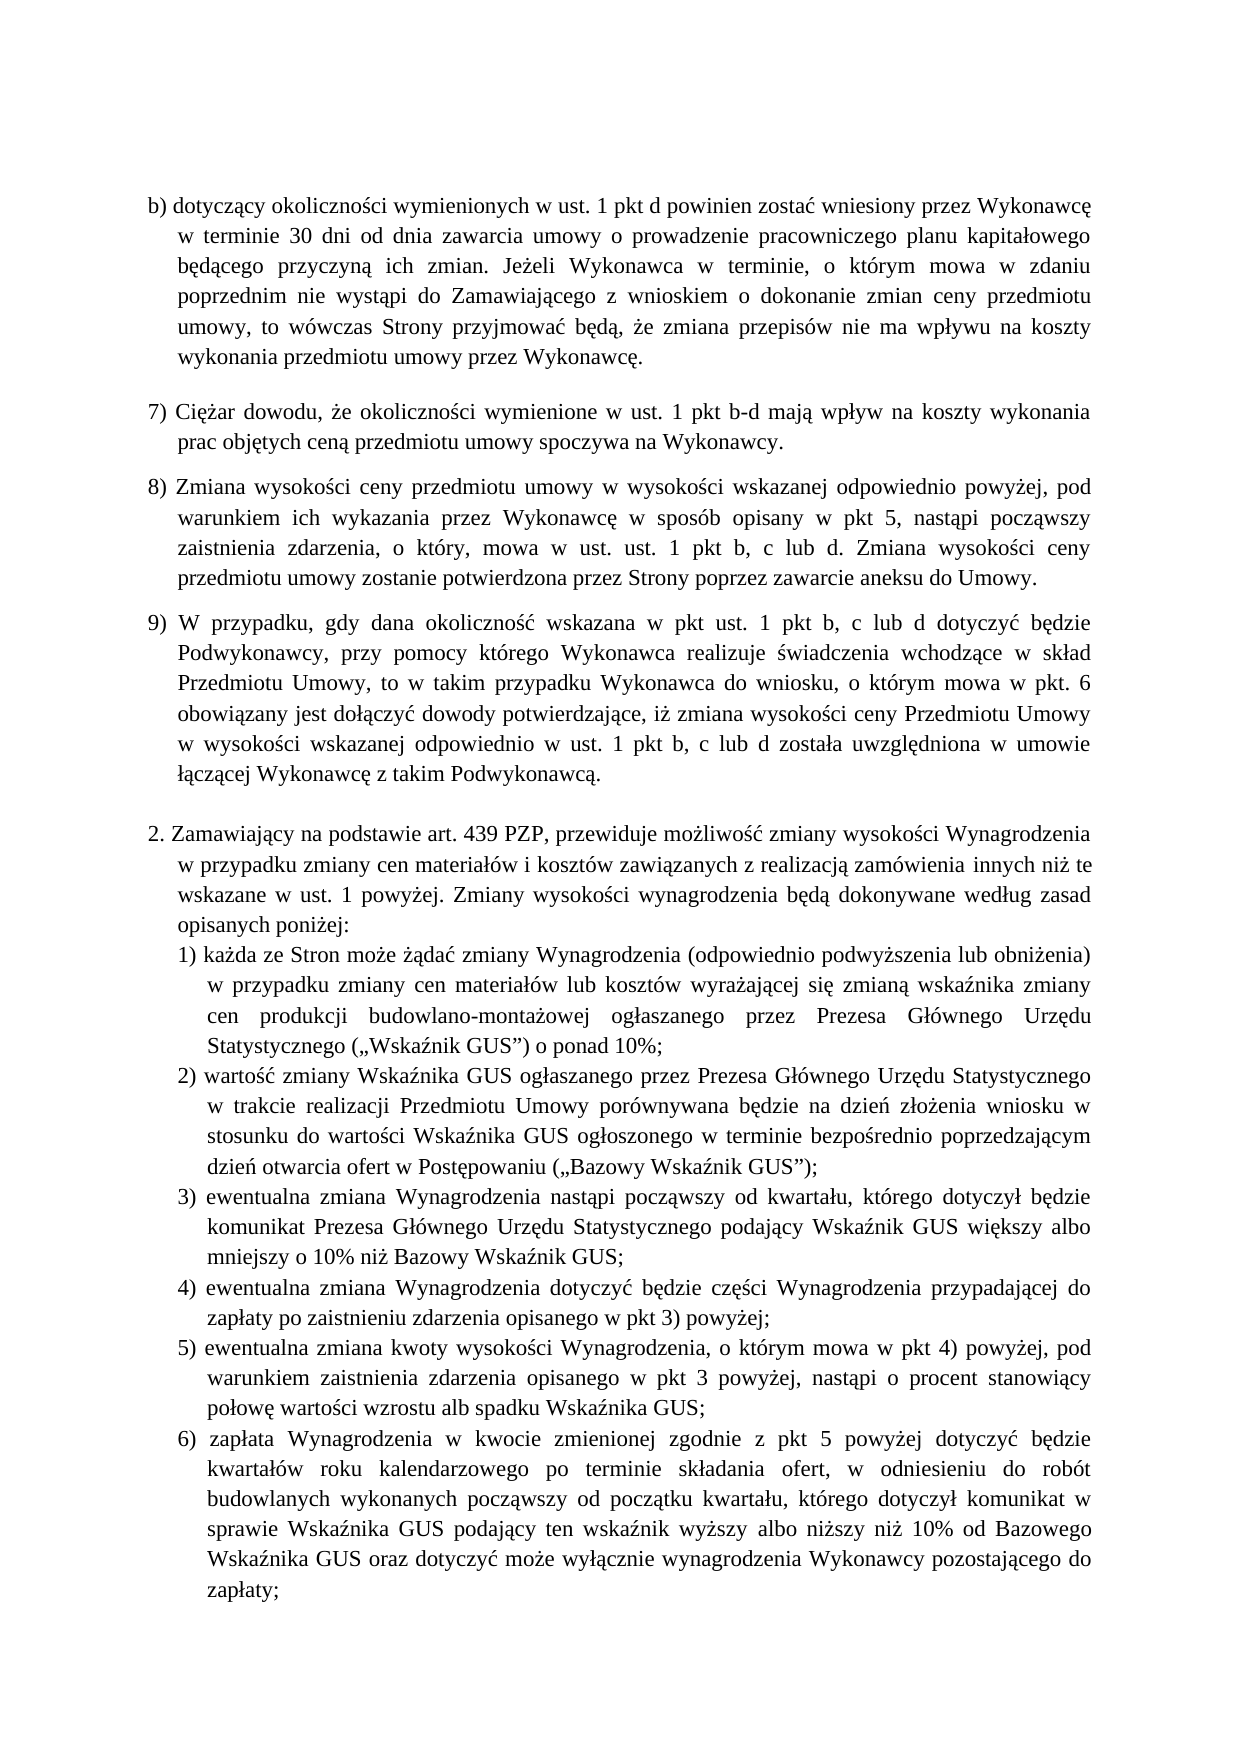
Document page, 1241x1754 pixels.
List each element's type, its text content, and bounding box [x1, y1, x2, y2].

text 3) ewentualna zmiana Wynagrodzenia nastąpi począwszy od kwartału, którego dotyczył będzie komunikat Prezesa Głównego Urzędu Statystycznego podający Wskaźnik GUS większy albo mniejszy o 10% niż Bazowy Wskaźnik GUS; [177, 1183, 1092, 1270]
text 1) każda ze Stron może żądać zmiany Wynagrodzenia (odpowiednio podwyższenia lub obniżenia) w przypadku zmiany cen materiałów lub kosztów wyrażającej się zmianą wskaźnika zmiany cen produkcji budowlano-montażowej ogłaszanego przez Prezesa Głównego Urzędu Statystycznego („Wskaźnik GUS”) o ponad 10%; [177, 941, 1092, 1058]
text 5) ewentualna zmiana kwoty wysokości Wynagrodzenia, o którym mowa w pkt 4) powyżej, pod warunkiem zaistnienia zdarzenia opisanego w pkt 3 powyżej, nastąpi o procent stanowiący połowę wartości wzrostu alb spadku Wskaźnika GUS; [177, 1334, 1092, 1421]
text 9) W przypadku, gdy dana okoliczność wskazana w pkt ust. 1 pkt b, c lub d dotyczyć będzie Podwykonawcy, przy pomocy którego Wykonawca realizuje świadczenia wchodzące w skład Przedmiotu Umowy, to w takim przypadku Wykonawca do wniosku, o którym mowa w pkt. 6 obowiązany jest dołączyć dowody potwierdzające, iż zmiana wysokości ceny Przedmiotu Umowy w wysokości wskazanej odpowiednio w ust. 1 pkt b, c lub d została uwzględniona w umowie łączącej Wykonawcę z takim Podwykonawcą. [148, 609, 1092, 786]
text 7) Ciężar dowodu, że okoliczności wymienione w ust. 1 pkt b-d mają wpływ na koszty wykonania prac objętych ceną przedmiotu umowy spoczywa na Wykonawcy. [148, 398, 1092, 455]
text b) dotyczący okoliczności wymienionych w ust. 1 pkt d powinien zostać wniesiony przez Wykonawcę w terminie 30 dni od dnia zawarcia umowy o prowadzenie pracowniczego planu kapitałowego będącego przyczyną ich zmian. Jeżeli Wykonawca w terminie, o którym mowa w zdaniu poprzednim nie wystąpi do Zamawiającego z wnioskiem o dokonanie zmian ceny przedmiotu umowy, to wówczas Strony przyjmować będą, że zmiana przepisów nie ma wpływu na koszty wykonania przedmiotu umowy przez Wykonawcę. [148, 192, 1092, 369]
text 8) Zmiana wysokości ceny przedmiotu umowy w wysokości wskazanej odpowiednio powyżej, pod warunkiem ich wykazania przez Wykonawcę w sposób opisany w pkt 5, nastąpi począwszy zaistnienia zdarzenia, o który, mowa w ust. ust. 1 pkt b, c lub d. Zmiana wysokości ceny przedmiotu umowy zostanie potwierdzona przez Strony poprzez zawarcie aneksu do Umowy. [148, 473, 1092, 590]
text 2. Zamawiający na podstawie art. 439 PZP, przewiduje możliwość zmiany wysokości Wynagrodzenia w przypadku zmiany cen materiałów i kosztów zawiązanych z realizacją zamówienia innych niż te wskazane w ust. 1 powyżej. Zmiany wysokości wynagrodzenia będą dokonywane według zasad opisanych poniżej: [148, 821, 1092, 937]
text 6) zapłata Wynagrodzenia w kwocie zmienionej zgodnie z pkt 5 powyżej dotyczyć będzie kwartałów roku kalendarzowego po terminie składania ofert, w odniesieniu do robót budowlanych wykonanych począwszy od początku kwartału, którego dotyczył komunikat w sprawie Wskaźnika GUS podający ten wskaźnik wyższy albo niższy niż 10% od Bazowego Wskaźnika GUS oraz dotyczyć może wyłącznie wynagrodzenia Wykonawcy pozostającego do zapłaty; [177, 1425, 1092, 1602]
text 4) ewentualna zmiana Wynagrodzenia dotyczyć będzie części Wynagrodzenia przypadającej do zapłaty po zaistnieniu zdarzenia opisanego w pkt 3) powyżej; [177, 1274, 1092, 1330]
text 2) wartość zmiany Wskaźnika GUS ogłaszanego przez Prezesa Głównego Urzędu Statystycznego w trakcie realizacji Przedmiotu Umowy porównywana będzie na dzień złożenia wniosku w stosunku do wartości Wskaźnika GUS ogłoszonego w terminie bezpośrednio poprzedzającym dzień otwarcia ofert w Postępowaniu („Bazowy Wskaźnik GUS”); [177, 1062, 1092, 1179]
